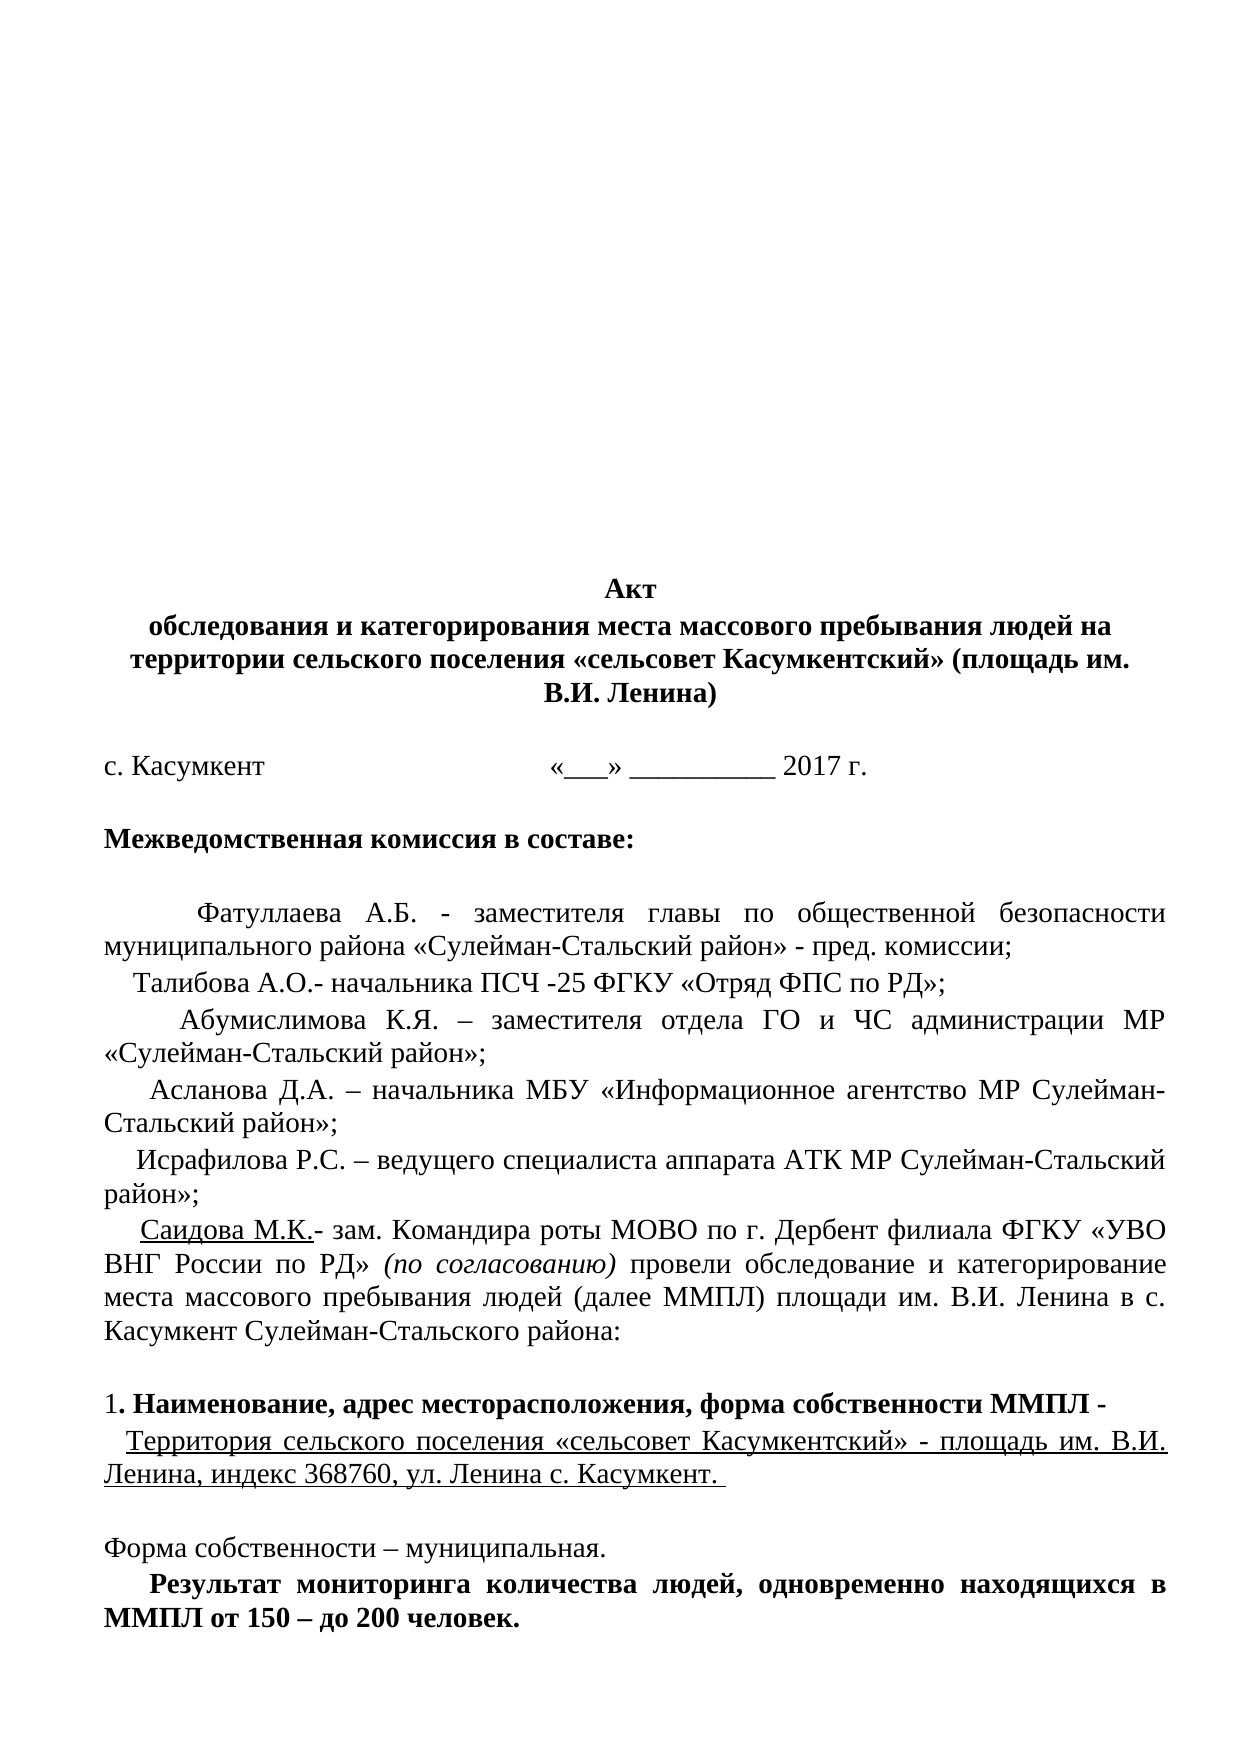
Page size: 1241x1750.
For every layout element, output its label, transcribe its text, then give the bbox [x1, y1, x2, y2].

text Межведомственная комиссия в составе: [103, 822, 1167, 855]
text 1. Наименование, адрес месторасположения, форма собственности ММПЛ - [103, 1386, 1167, 1420]
text Результат мониторинга количества людей, одновременно находящихся в ММПЛ от 150 – до 200 человек. [103, 1567, 1167, 1634]
text Акт [103, 571, 1157, 605]
text с. Касумкент «___» __________ 2017 г. [103, 748, 1167, 782]
text обследования и категорирования места массового пребывания людей на территории сельского поселения «сельсовет Касумкентский» (площадь им. В.И. Ленина) [103, 608, 1157, 708]
text Талибова А.О.- начальника ПСЧ -25 ФГКУ «Отряд ФПС по РД»; [103, 965, 1167, 999]
text Саидова М.К.- зам. Командира роты МОВО по г. Дербент филиала ФГКУ «УВО ВНГ России по РД» (по согласованию) провели обследование и категорирование места массового пребывания людей (далее ММПЛ) площади им. В.И. Ленина в с. Касумкент Сулейман-Стальского района: [103, 1212, 1167, 1347]
text Фатуллаева А.Б. - заместителя главы по общественной безопасности муниципального района «Сулейман-Стальский район» - пред. комиссии; [103, 895, 1167, 962]
text Форма собственности – муниципальная. [103, 1530, 1167, 1563]
text Абумислимова К.Я. – заместителя отдела ГО и ЧС администрации МР «Сулейман-Стальский район»; [103, 1002, 1167, 1069]
text Территория сельского поселения «сельсовет Касумкентский» - площадь им. В.И. Ленина, индекс 368760, ул. Ленина с. Касумкент. [103, 1423, 1167, 1490]
text Асланова Д.А. – начальника МБУ «Информационное агентство МР Сулейман-Стальский район»; [103, 1072, 1167, 1139]
text Исрафилова Р.С. – ведущего специалиста аппарата АТК МР Сулейман-Стальский район»; [103, 1142, 1167, 1209]
